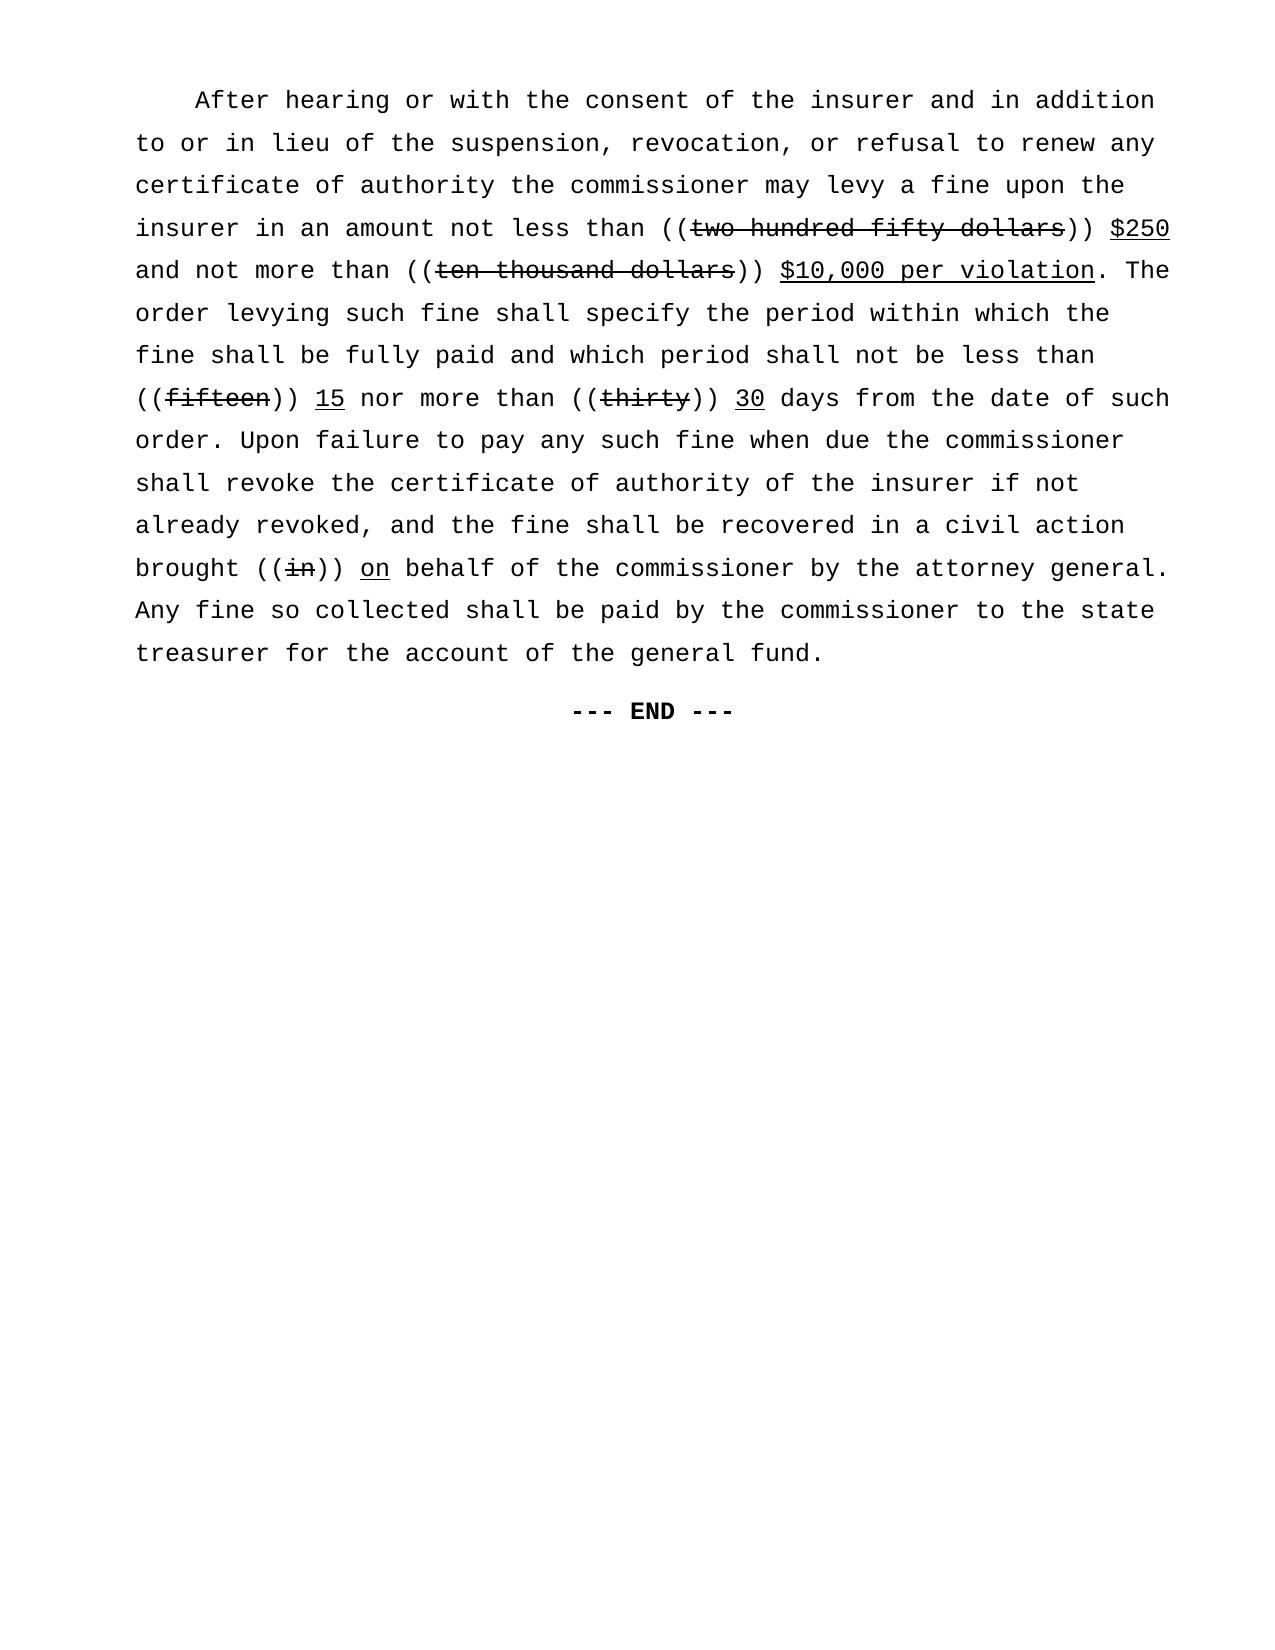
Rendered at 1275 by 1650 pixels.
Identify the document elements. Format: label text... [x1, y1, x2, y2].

text --- END --- [135, 698, 1170, 727]
text After hearing or with the consent of the insurer and in addition to or in lieu of the suspension, revocation, or refusal to renew any certificate of authority the commissioner may levy a fine upon the insurer in an amount not less than ((two hundred fifty dollars)) $250 and not more than ((ten thousand dollars)) $10,000 per violation. The order levying such fine shall specify the period within which the fine shall be fully paid and which period shall not be less than ((fifteen)) 15 nor more than ((thirty)) 30 days from the date of such order. Upon failure to pay any such fine when due the commissioner shall revoke the certificate of authority of the insurer if not already revoked, and the fine shall be recovered in a civil action brought ((in)) on behalf of the commissioner by the attorney general. Any fine so collected shall be paid by the commissioner to the state treasurer for the account of the general fund. [135, 75, 1170, 670]
